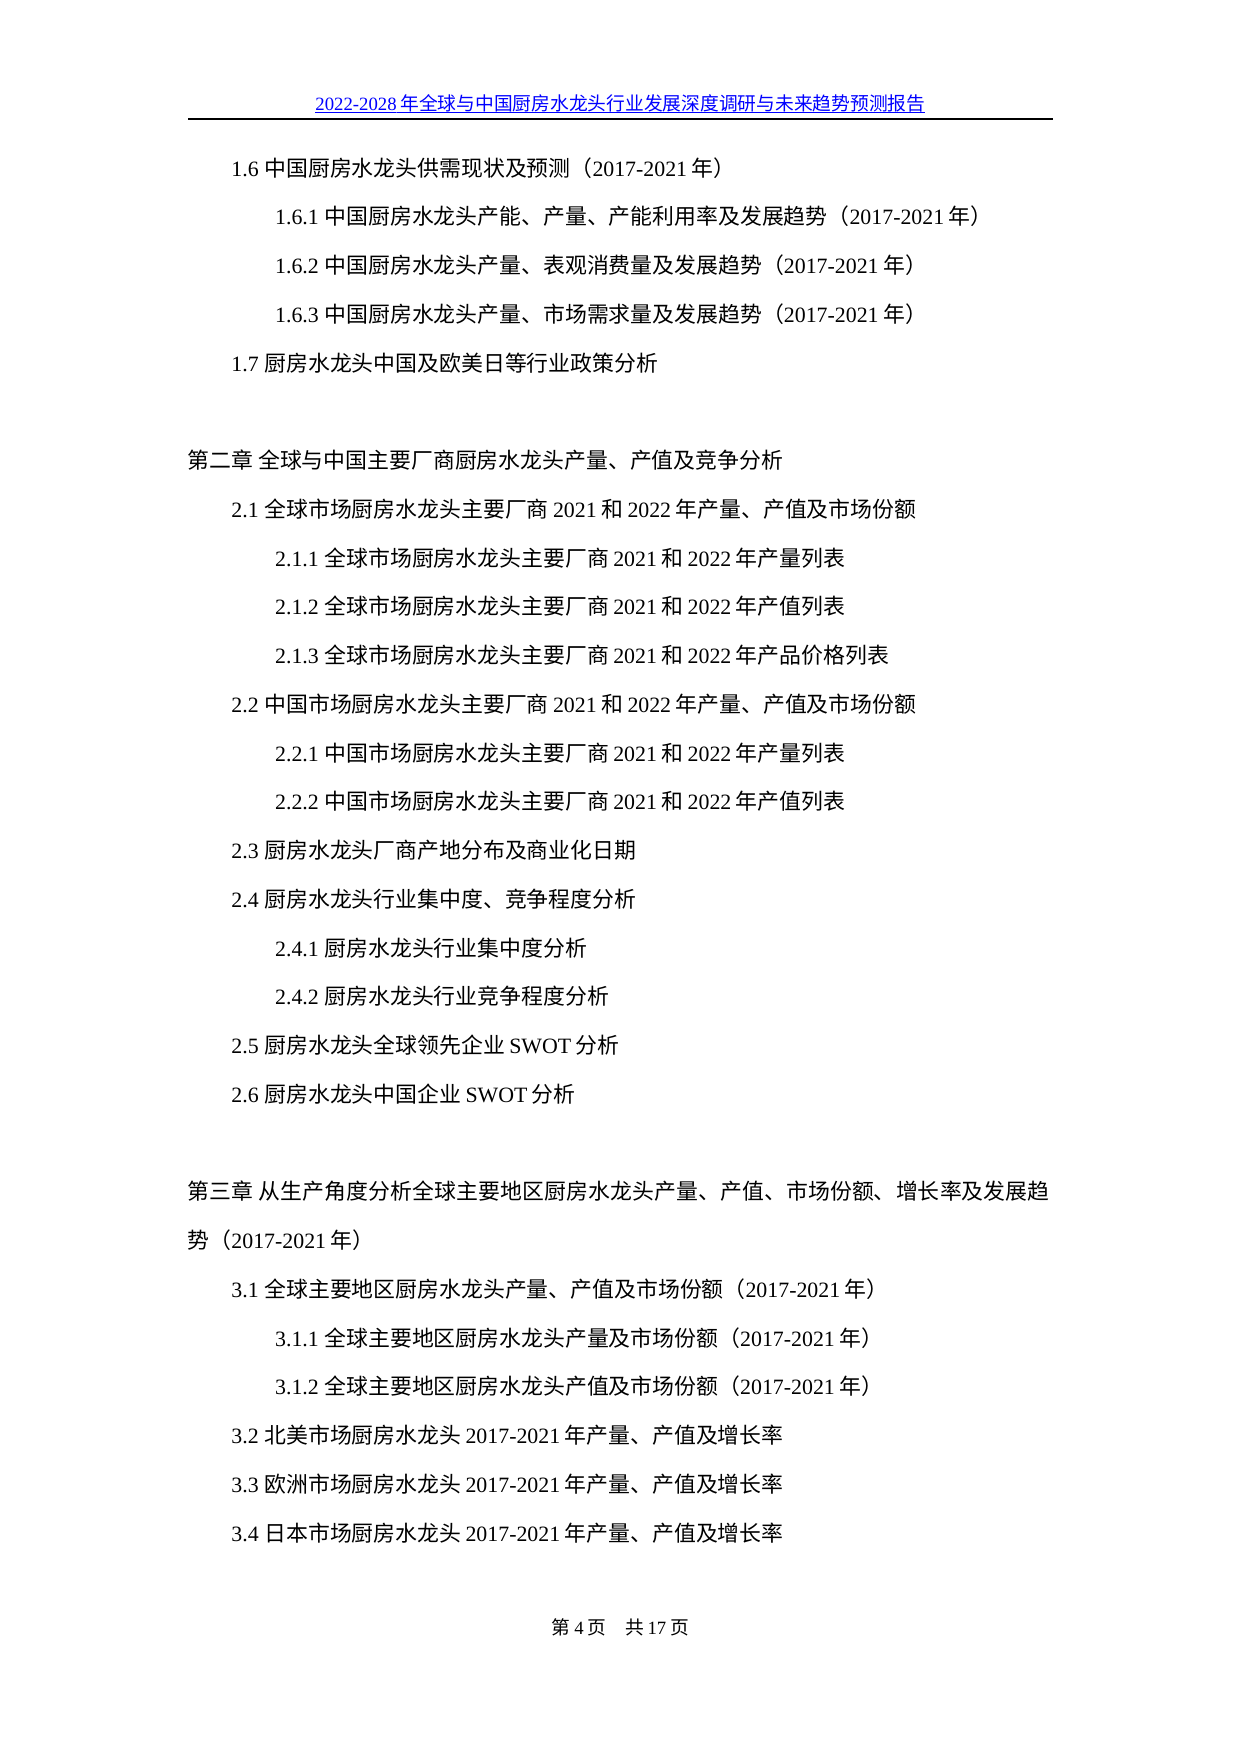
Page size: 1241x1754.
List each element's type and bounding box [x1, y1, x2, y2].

text [187, 150, 1053, 1548]
